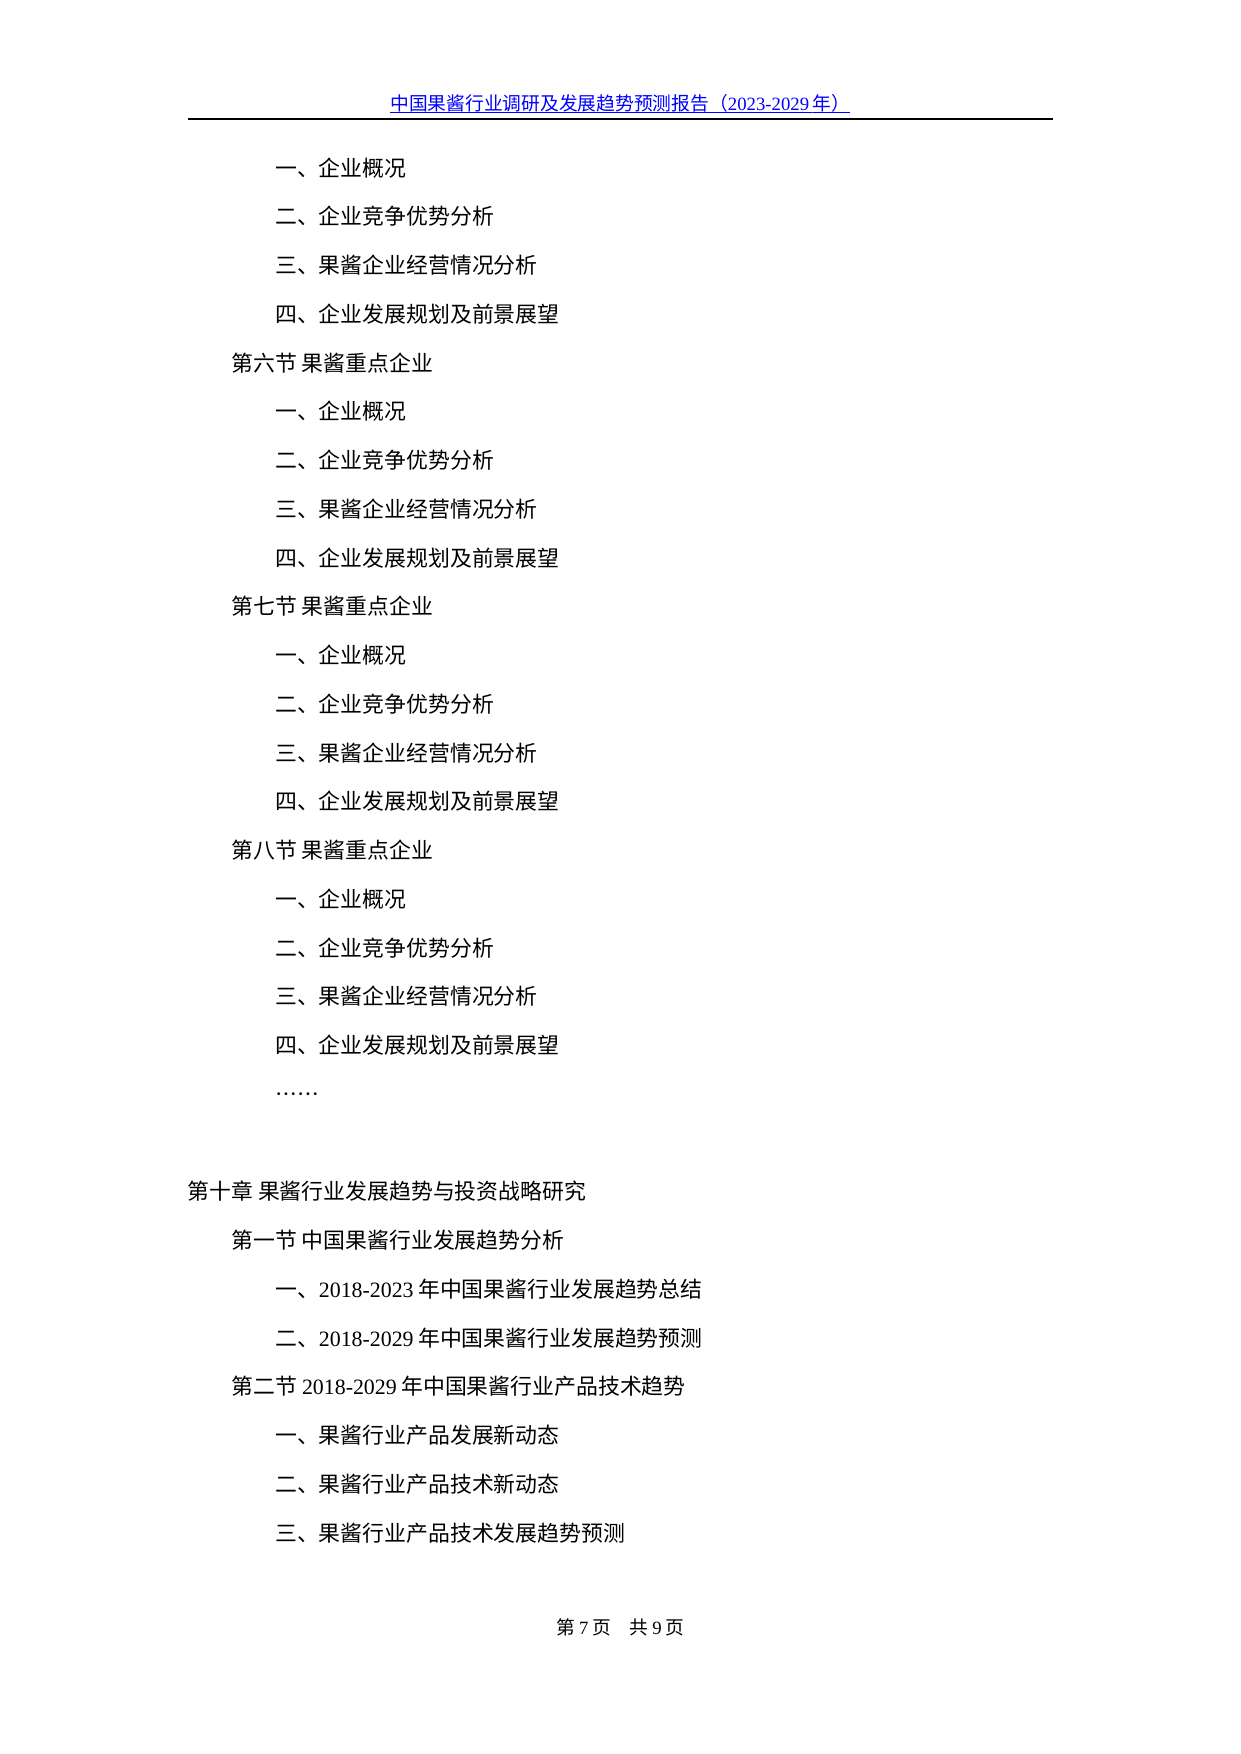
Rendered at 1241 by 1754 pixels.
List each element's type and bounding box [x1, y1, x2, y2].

text [187, 150, 1053, 1548]
